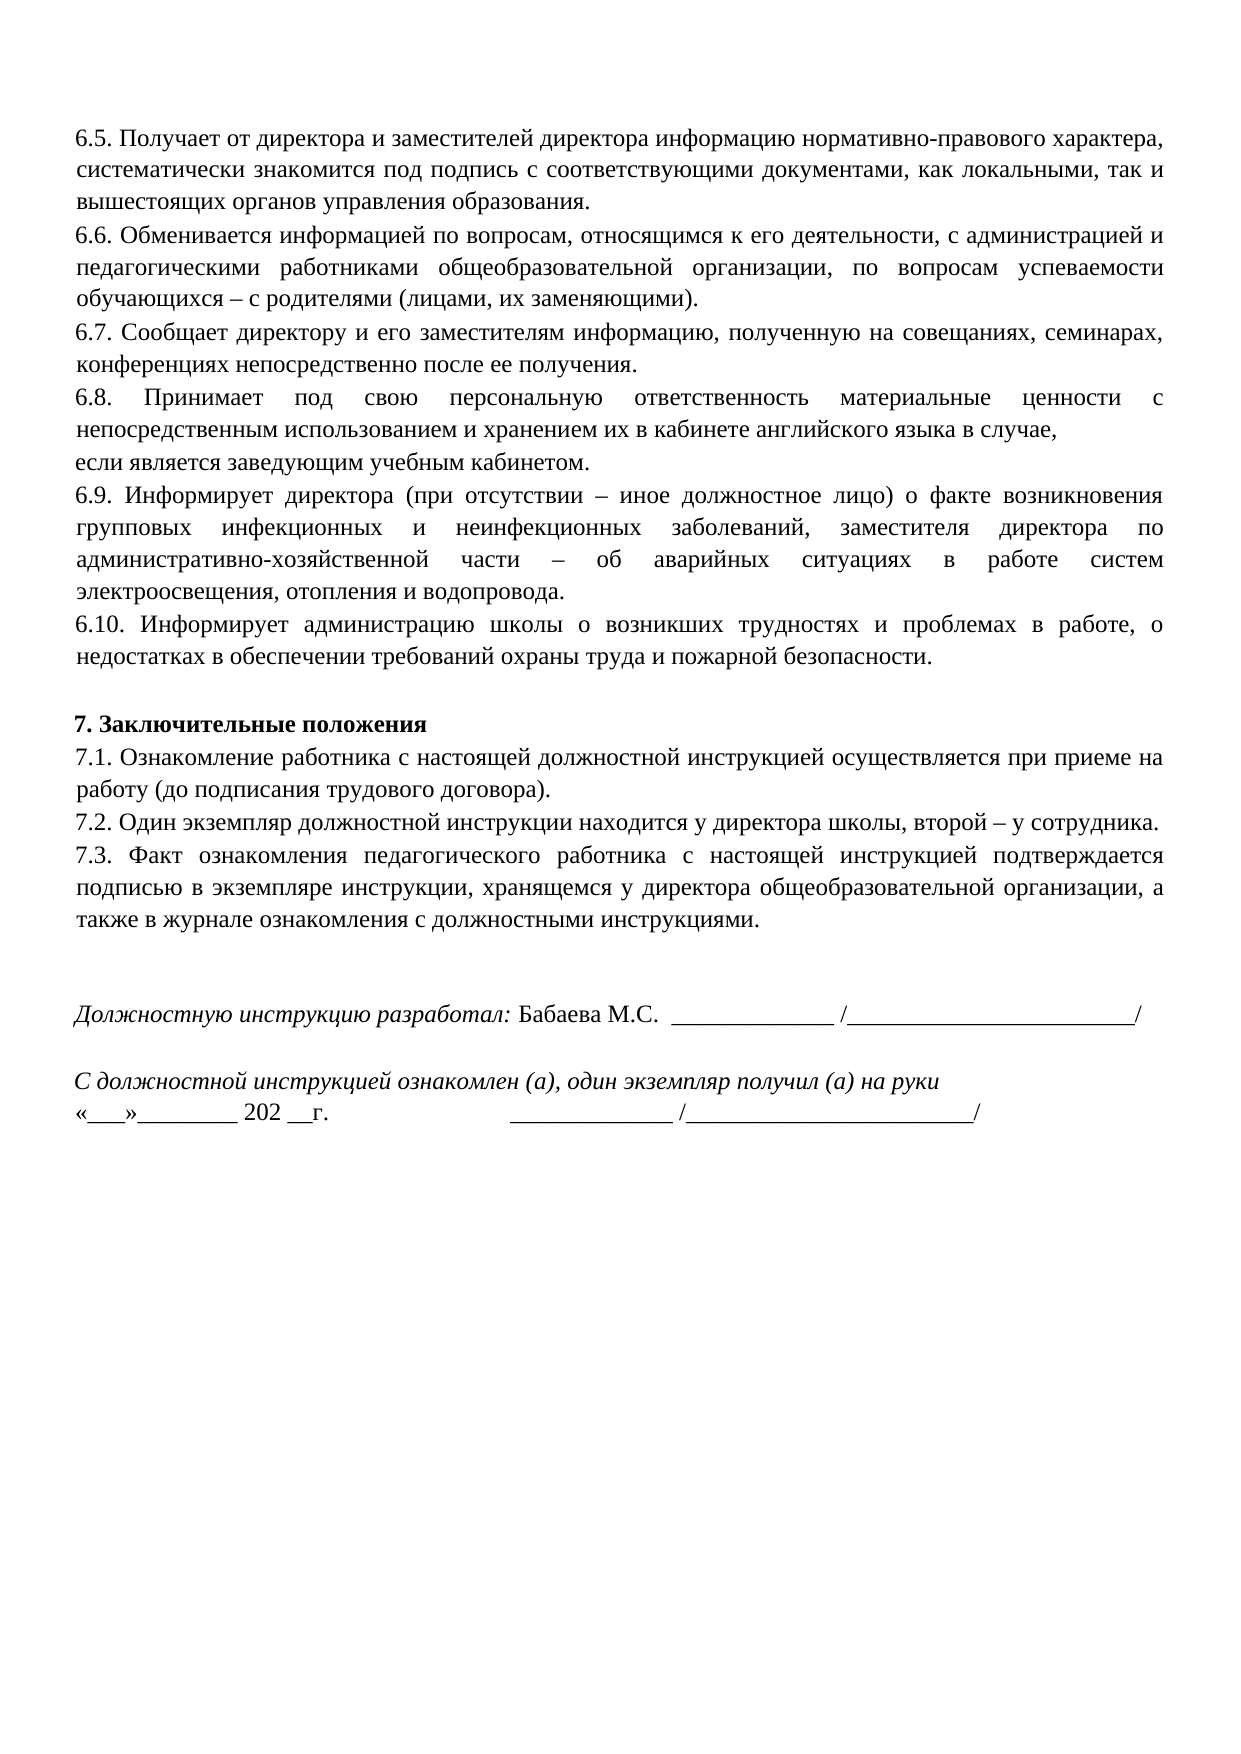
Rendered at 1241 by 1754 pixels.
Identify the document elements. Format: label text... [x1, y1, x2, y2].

text 7.2. Один экземпляр должностной инструкции находится у директора школы, второй – у сотрудника. [75, 807, 1165, 836]
text 7.1. Ознакомление работника с настоящей должностной инструкцией осуществляется при приеме на работу (до подписания трудового договора). [75, 742, 1165, 802]
text 6.8. Принимает под свою персональную ответственность материальные ценности с непосредственным использованием и хранением их в кабинете английского языка в случае, [75, 382, 1165, 443]
text С должностной инструкцией ознакомлен (а), один экземпляр получил (а) на руки [73, 1066, 1165, 1095]
text если является заведующим учебным кабинетом. Источник http://ohrana-tryda.com/node/3193 [75, 447, 1165, 476]
text 6.10. Информирует администрацию школы о возникших трудностях и проблемах в работе, о недостатках в обеспечении требований охраны труда и пожарной безопасности. [75, 609, 1165, 670]
text 6.5. Получает от директора и заместителей директора информацию нормативно-правового характера, систематически знакомится под подпись с соответствующими документами, как локальными, так и вышестоящих органов управления образования. [75, 123, 1165, 215]
text Должностную инструкцию разработал: Бабаева М.С. _____________ /_______________________/ [75, 999, 1165, 1028]
subtitle 7. Заключительные положения [73, 709, 1165, 738]
text 7.3. Факт ознакомления педагогического работника с настоящей инструкцией подтверждается подписью в экземпляре инструкции, хранящемся у директора общеобразовательной организации, а также в журнале ознакомления с должностными инструкциями. [75, 840, 1165, 933]
text 6.6. Обменивается информацией по вопросам, относящимся к его деятельности, с администрацией и педагогическими работниками общеобразовательной организации, по вопросам успеваемости обучающихся – с родителями (лицами, их заменяющими). [75, 220, 1165, 312]
text 6.9. Информирует директора (при отсутствии – иное должностное лицо) о факте возникновения групповых инфекционных и неинфекционных заболеваний, заместителя директора по административно-хозяйственной части – об аварийных ситуациях в работе систем электроосвещения, отопления и водопровода. [75, 481, 1165, 605]
text 6.7. Сообщает директору и его заместителям информацию, полученную на совещаниях, семинарах, конференциях непосредственно после ее получения. [75, 317, 1165, 377]
text «___»________ 202 __г. _____________ /_______________________/ [75, 1097, 1165, 1126]
